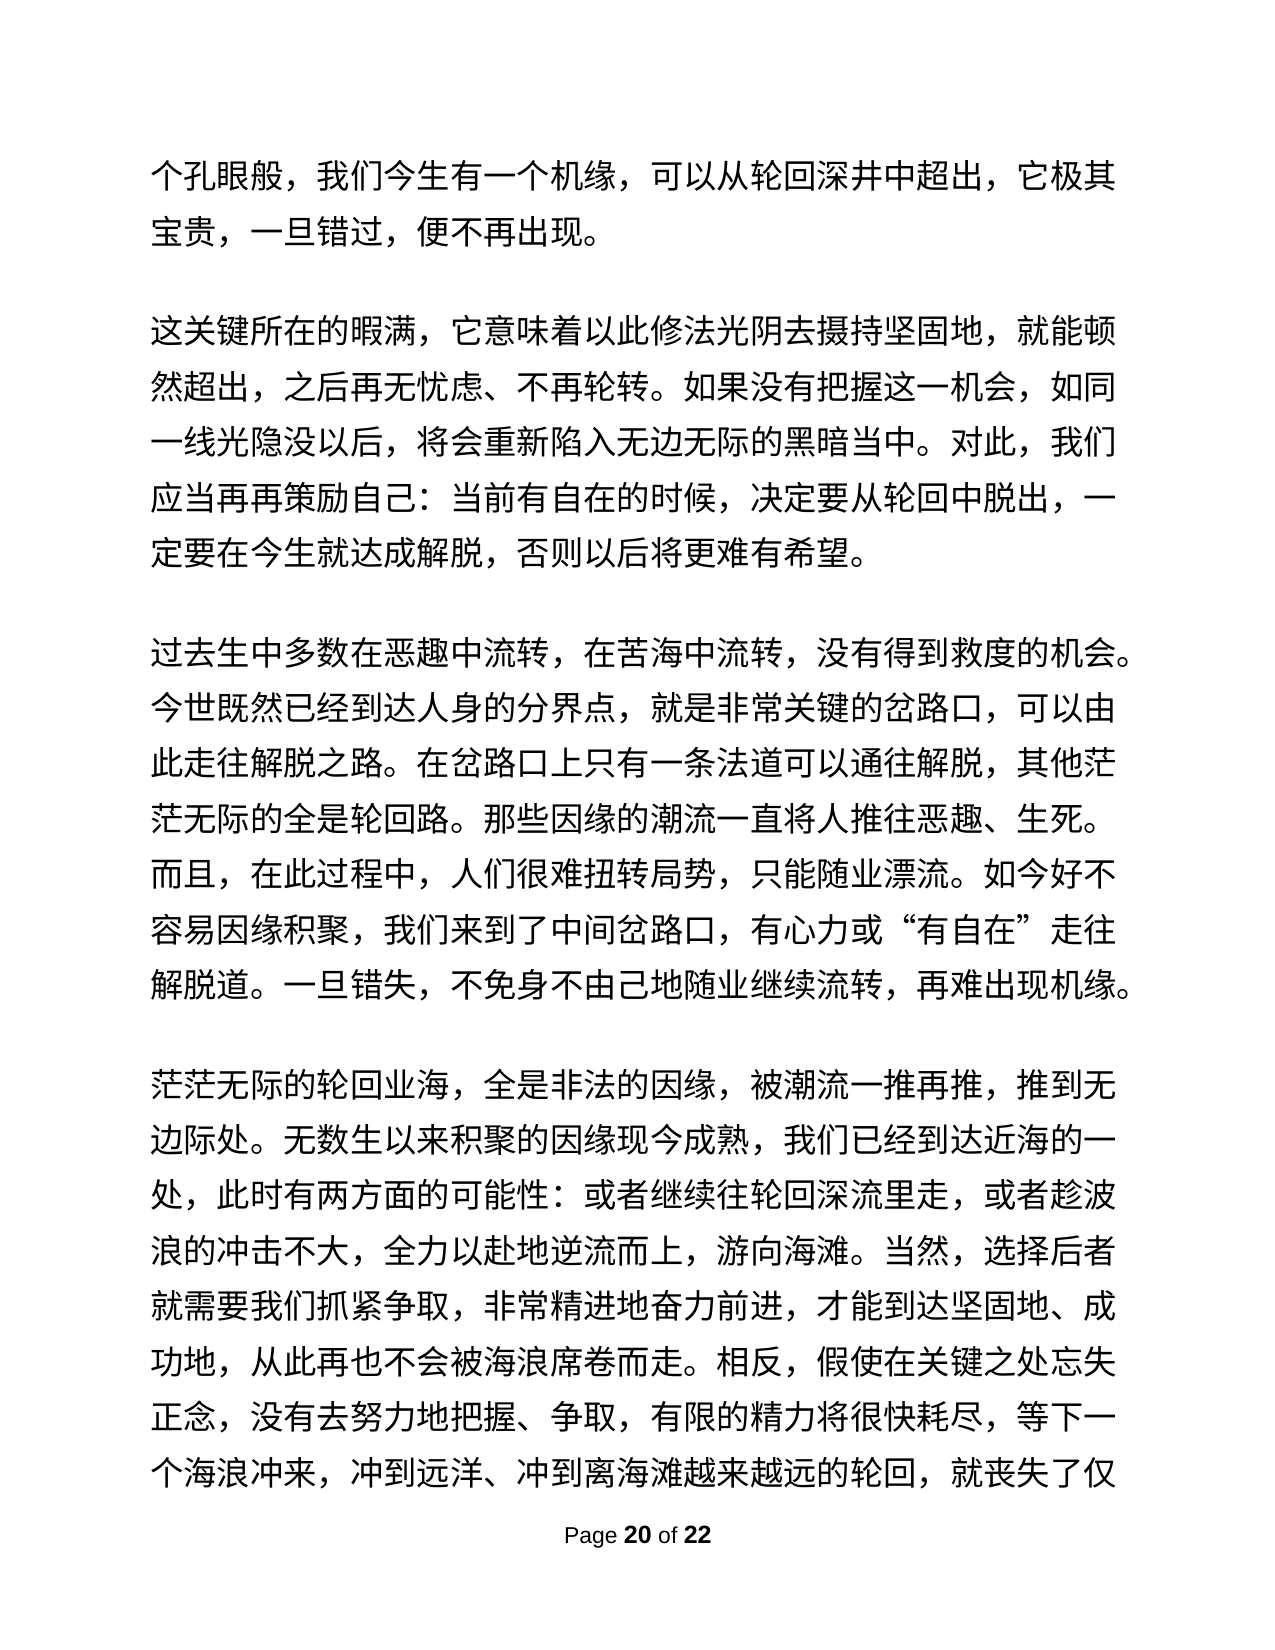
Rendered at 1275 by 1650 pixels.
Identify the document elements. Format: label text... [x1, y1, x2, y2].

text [150, 150, 1125, 254]
text 这关键所在的暇满，它意味着以此修法光阴去摄持坚固地，就能顿然超出，之后再无忧虑、不再轮转。如果没有把握这一机会，如同一线光隐没以后，将会重新陷入无边无际的黑暗当中。对此，我们应当再再策励自己：当前有自在的时候，决定要从轮回中脱出，一定要在今生就达成解脱，否则以后将更难有希望。 [150, 305, 1125, 575]
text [150, 1058, 1125, 1494]
text 过去生中多数在恶趣中流转，在苦海中流转，没有得到救度的机会。今世既然已经到达人身的分界点，就是非常关键的岔路口，可以由此走往解脱之路。在岔路口上只有一条法道可以通往解脱，其他茫茫无际的全是轮回路。那些因缘的潮流一直将人推往恶趣、生死。而且，在此过程中，人们很难扭转局势，只能随业漂流。如今好不容易因缘积聚，我们来到了中间岔路口，有心力或“有自在”走往解脱道。一旦错失，不免身不由己地随业继续流转，再难出现机缘。 [150, 626, 1125, 1007]
